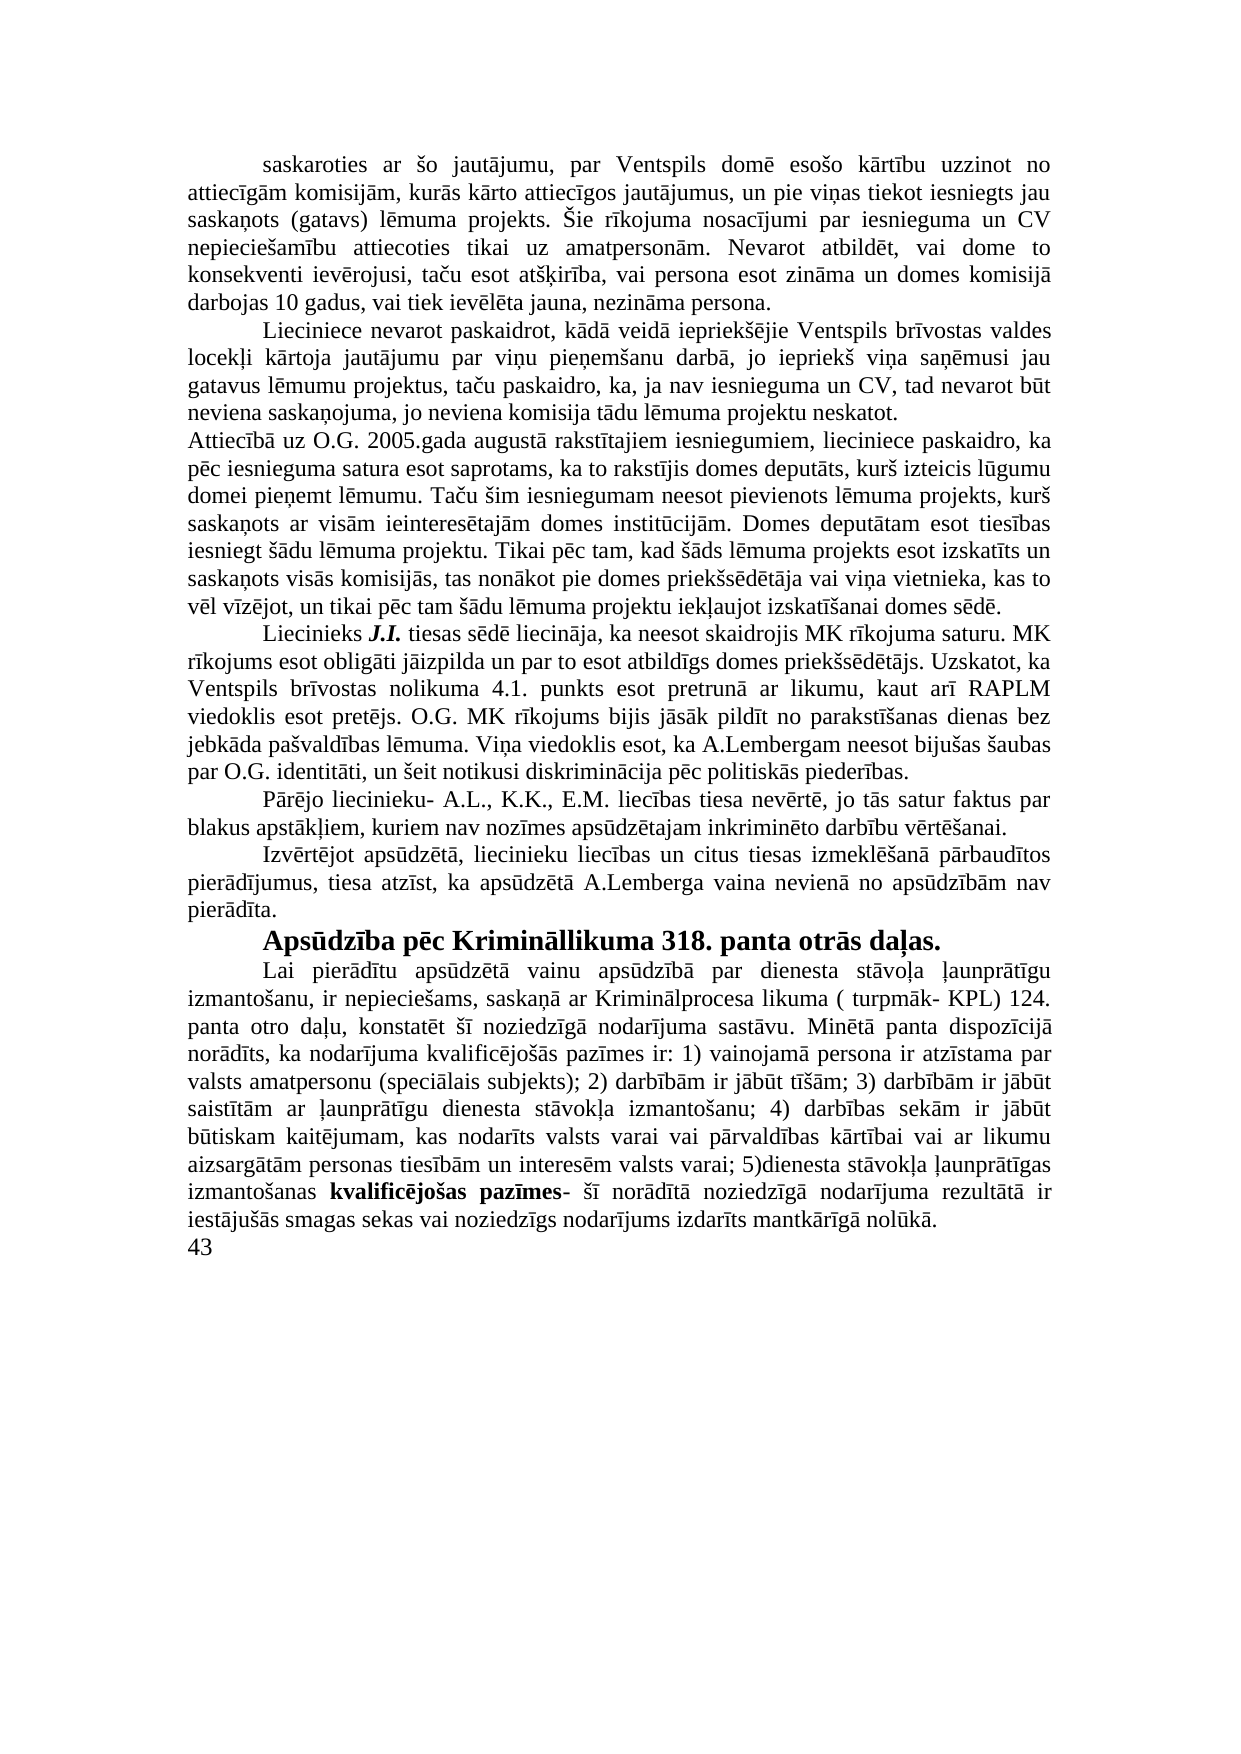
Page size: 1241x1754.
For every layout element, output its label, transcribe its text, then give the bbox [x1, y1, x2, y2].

text Pārējo liecinieku- A.L., K.K., E.M. liecības tiesa nevērtē, jo tās satur faktus par blakus apstākļiem, kuriem nav nozīmes apsūdzētajam inkriminēto darbību vērtēšanai. [187, 785, 1053, 840]
text Apsūdzība pēc Krimināllikuma 318. panta otrās daļas. [187, 923, 1053, 956]
text 43 [187, 1232, 1053, 1261]
text Lai pierādītu apsūdzētā vainu apsūdzībā par dienesta stāvoļa ļaunprātīgu izmantošanu, ir nepieciešams, saskaņā ar Kriminālprocesa likuma ( turpmāk- KPL) 124. panta otro daļu, konstatēt šī noziedzīgā nodarījuma sastāvu. Minētā panta dispozīcijā norādīts, ka nodarījuma kvalificējošās pazīmes ir: 1) vainojamā persona ir atzīstama par valsts amatpersonu (speciālais subjekts); 2) darbībām ir jābūt tīšām; 3) darbībām ir jābūt saistītām ar ļaunprātīgu dienesta stāvokļa izmantošanu; 4) darbības sekām ir jābūt būtiskam kaitējumam, kas nodarīts valsts varai vai pārvaldības kārtībai vai ar likumu aizsargātām personas tiesībām un interesēm valsts varai; 5)dienesta stāvokļa ļaunprātīgas izmantošanas kvalificējošas pazīmes- šī norādītā noziedzīgā nodarījuma rezultātā ir iestājušās smagas sekas vai noziedzīgs nodarījums izdarīts mantkārīgā nolūkā. [187, 956, 1053, 1232]
text Liecinieks J.I. tiesas sēdē liecināja, ka neesot skaidrojis MK rīkojuma saturu. MK rīkojums esot obligāti jāizpilda un par to esot atbildīgs domes priekšsēdētājs. Uzskatot, ka Ventspils brīvostas nolikuma 4.1. punkts esot pretrunā ar likumu, kaut arī RAPLM viedoklis esot pretējs. O.G. MK rīkojums bijis jāsāk pildīt no parakstīšanas dienas bez jebkāda pašvaldības lēmuma. Viņa viedoklis esot, ka A.Lembergam neesot bijušas šaubas par O.G. identitāti, un šeit notikusi diskriminācija pēc politiskās piederības. [187, 619, 1053, 785]
text Izvērtējot apsūdzētā, liecinieku liecības un citus tiesas izmeklēšanā pārbaudītos pierādījumus, tiesa atzīst, ka apsūdzētā A.Lemberga vaina nevienā no apsūdzībām nav pierādīta. [187, 840, 1053, 923]
text Lieciniece nevarot paskaidrot, kādā veidā iepriekšējie Ventspils brīvostas valdes locekļi kārtoja jautājumu par viņu pieņemšanu darbā, jo iepriekš viņa saņēmusi jau gatavus lēmumu projektus, taču paskaidro, ka, ja nav iesnieguma un CV, tad nevarot būt neviena saskaņojuma, jo neviena komisija tādu lēmuma projektu neskatot. [187, 316, 1053, 426]
text saskaroties ar šo jautājumu, par Ventspils domē esošo kārtību uzzinot no attiecīgām komisijām, kurās kārto attiecīgos jautājumus, un pie viņas tiekot iesniegts jau saskaņots (gatavs) lēmuma projekts. Šie rīkojuma nosacījumi par iesnieguma un CV nepieciešamību attiecoties tikai uz amatpersonām. Nevarot atbildēt, vai dome to konsekventi ievērojusi, taču esot atšķirība, vai persona esot zināma un domes komisijā darbojas 10 gadus, vai tiek ievēlēta jauna, nezināma persona. [187, 150, 1053, 316]
text Attiecībā uz O.G. 2005.gada augustā rakstītajiem iesniegumiem, lieciniece paskaidro, ka pēc iesnieguma satura esot saprotams, ka to rakstījis domes deputāts, kurš izteicis lūgumu domei pieņemt lēmumu. Taču šim iesniegumam neesot pievienots lēmuma projekts, kurš saskaņots ar visām ieinteresētajām domes institūcijām. Domes deputātam esot tiesības iesniegt šādu lēmuma projektu. Tikai pēc tam, kad šāds lēmuma projekts esot izskatīts un saskaņots visās komisijās, tas nonākot pie domes priekšsēdētāja vai viņa vietnieka, kas to vēl vīzējot, un tikai pēc tam šādu lēmuma projektu iekļaujot izskatīšanai domes sēdē. [187, 426, 1053, 619]
